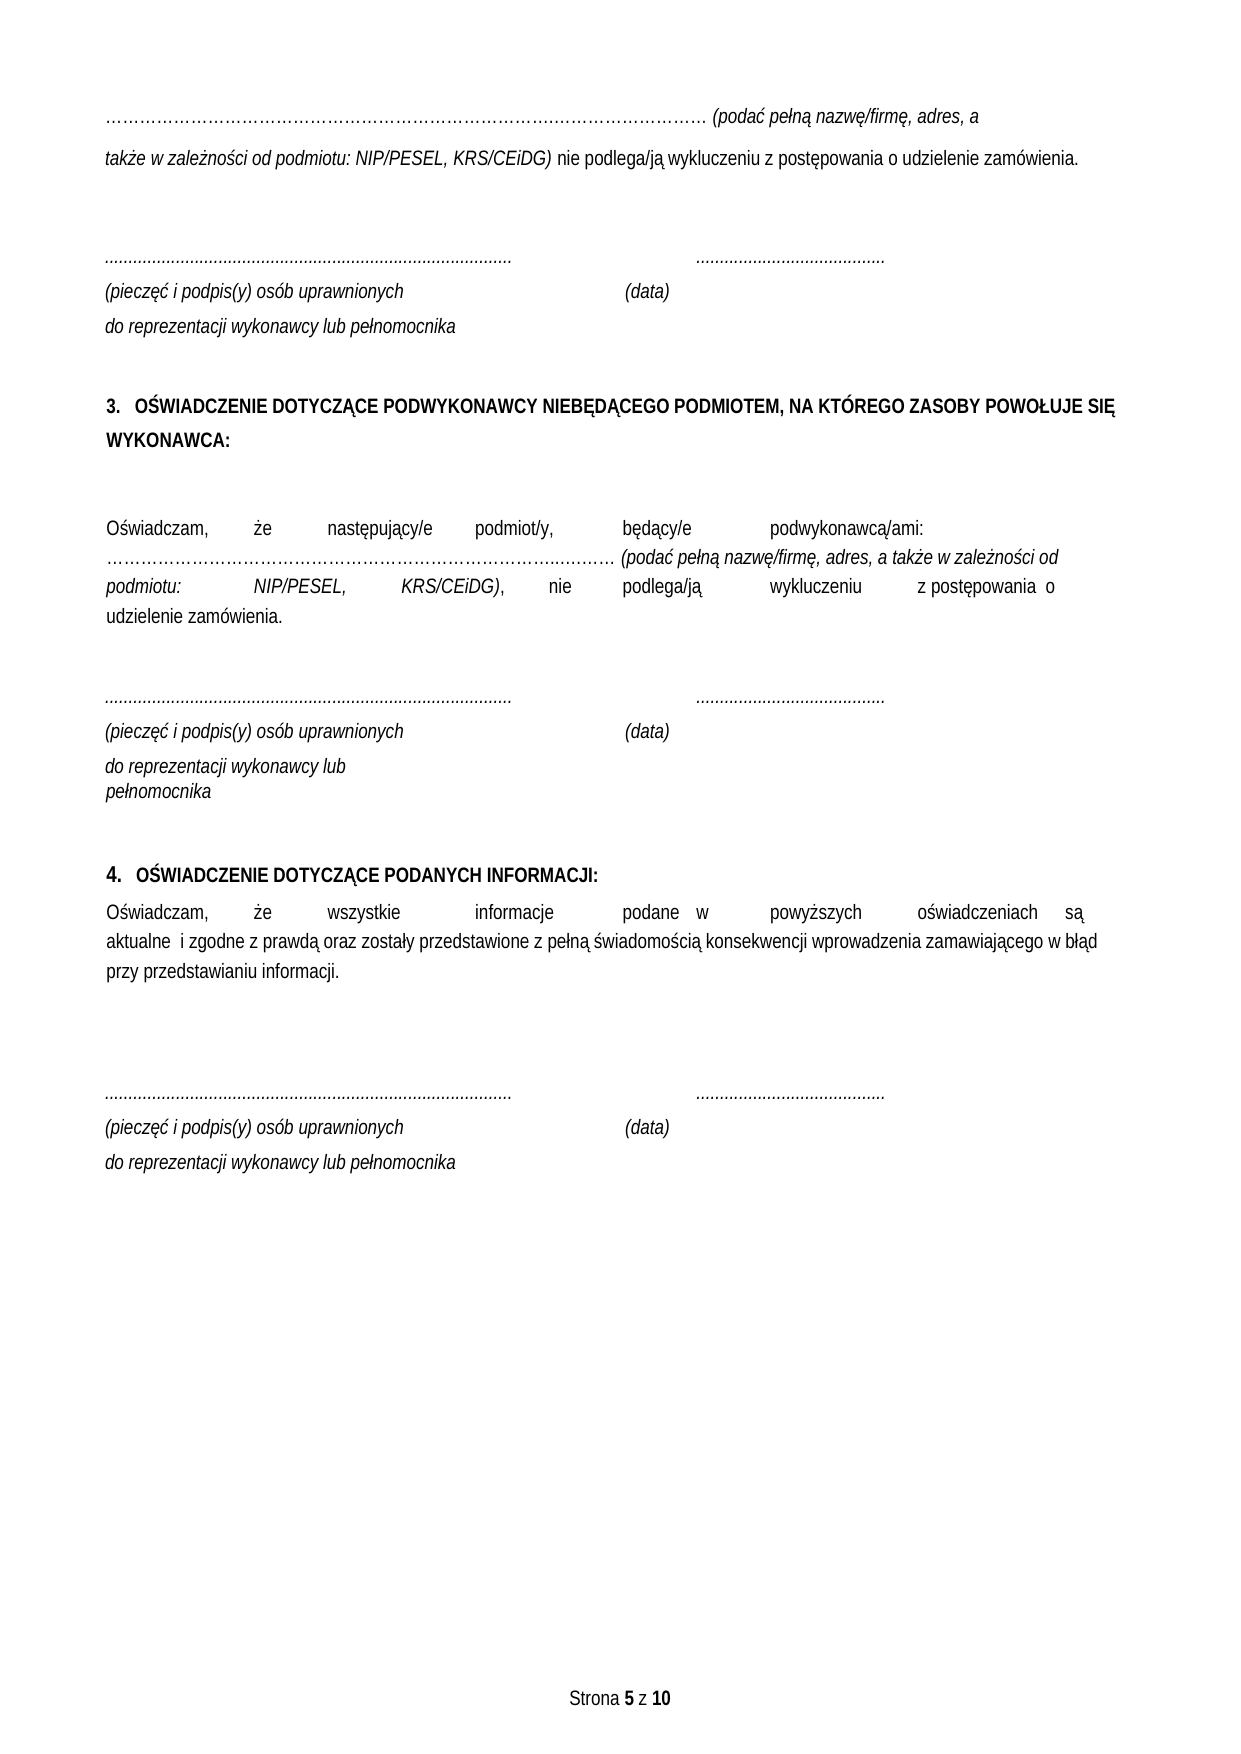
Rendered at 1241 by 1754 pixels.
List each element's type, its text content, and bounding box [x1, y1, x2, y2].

list OŚWIADCZENIE DOTYCZĄCE PODANYCH INFORMACJI: [106, 861, 1136, 887]
text do reprezentacji wykonawcy lub pełnomocnika [105, 754, 449, 803]
text …………………………………………………………………….……………………… (podać pełną nazwę/firmę, adres, a [105, 104, 1134, 128]
text (pieczęć i podpis(y) osób uprawnionych (data) [105, 719, 1140, 743]
text ...................................................................................... ........................................ [105, 684, 1140, 708]
text do reprezentacji wykonawcy lub pełnomocnika [105, 1150, 1140, 1174]
text Oświadczam, że wszystkie informacje podane w powyższych oświadczeniach są aktualne i zgodne z prawdą oraz zostały przedstawione z pełną świadomością konsekwencji wprowadzenia zamawiającego w błąd przy przedstawianiu informacji. [106, 900, 1134, 983]
text ...................................................................................... ........................................ [105, 1080, 1140, 1104]
text także w zależności od podmiotu: NIP/PESEL, KRS/CEiDG) nie podlega/ją wykluczeniu z postępowania o udzielenie zamówienia. [105, 146, 1134, 169]
text (pieczęć i podpis(y) osób uprawnionych (data) [105, 1115, 1140, 1139]
text (pieczęć i podpis(y) osób uprawnionych (data) [105, 279, 1140, 303]
text Oświadczam, że następujący/e podmiot/y, będący/e podwykonawcą/ami: ……………………………………………………………………..….…… (podać pełną nazwę/firmę, adres, a także w zależności od podmiotu: NIP/PESEL, KRS/CEiDG), nie podlega/ją wykluczeniu z postępowania o udzielenie zamówienia. [106, 516, 1134, 628]
text 3. OŚWIADCZENIE DOTYCZĄCE PODWYKONAWCY NIEBĘDĄCEGO PODMIOTEM, NA KTÓREGO ZASOBY POWOŁUJE SIĘ WYKONAWCA: [106, 394, 1136, 452]
text ...................................................................................... ........................................ [105, 244, 1140, 268]
text do reprezentacji wykonawcy lub pełnomocnika [105, 314, 1140, 338]
